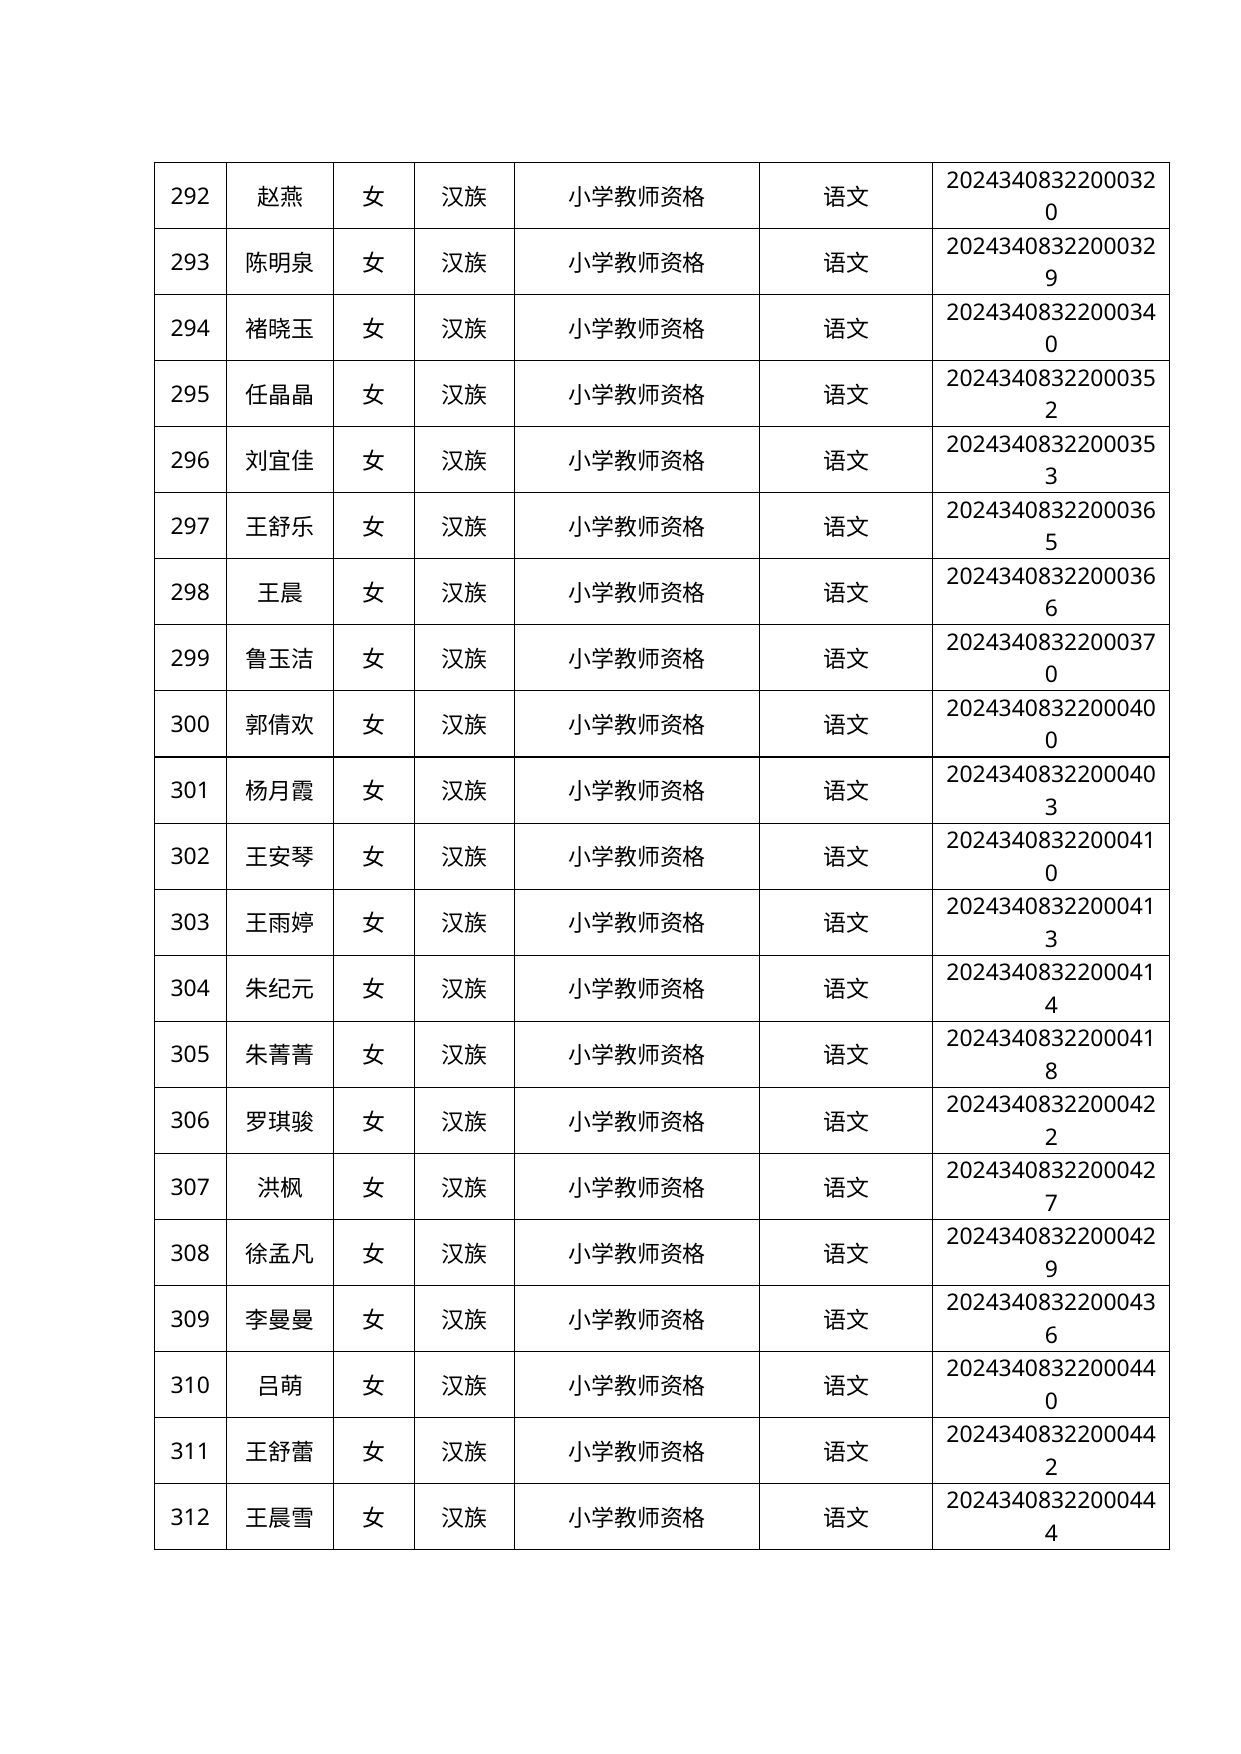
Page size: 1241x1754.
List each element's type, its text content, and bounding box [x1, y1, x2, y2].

table_cell 汉族 [415, 1154, 514, 1219]
table_cell 20243408322000403 [933, 758, 1169, 822]
table_cell 20243408322000436 [933, 1286, 1169, 1351]
table_cell 汉族 [415, 163, 514, 228]
table_cell 20243408322000353 [933, 427, 1169, 492]
table_cell 小学教师资格 [515, 625, 759, 690]
table_cell 语文 [760, 1088, 932, 1153]
table_cell 汉族 [415, 295, 514, 360]
table_cell 292 [155, 163, 226, 228]
table_cell 语文 [760, 229, 932, 294]
table_cell 304 [155, 956, 226, 1021]
table_cell 语文 [760, 1484, 932, 1549]
table_cell 语文 [760, 1220, 932, 1285]
table_cell 语文 [760, 625, 932, 690]
table_cell 汉族 [415, 1286, 514, 1351]
table_cell 小学教师资格 [515, 229, 759, 294]
table_cell 王雨婷 [227, 890, 333, 954]
table_cell 陈明泉 [227, 229, 333, 294]
table_cell 小学教师资格 [515, 1418, 759, 1483]
table_cell 语文 [760, 427, 932, 492]
table_cell 女 [334, 427, 414, 492]
table_cell 女 [334, 163, 414, 228]
table_cell 小学教师资格 [515, 824, 759, 888]
table_cell 语文 [760, 956, 932, 1021]
table_cell 310 [155, 1352, 226, 1417]
table_cell 20243408322000427 [933, 1154, 1169, 1219]
table_cell 语文 [760, 493, 932, 558]
table_cell 小学教师资格 [515, 1220, 759, 1285]
table_cell 语文 [760, 361, 932, 426]
table_cell 女 [334, 493, 414, 558]
table_cell 小学教师资格 [515, 758, 759, 822]
table_cell 女 [334, 956, 414, 1021]
table_cell 20243408322000329 [933, 229, 1169, 294]
table_cell 小学教师资格 [515, 1022, 759, 1087]
table_cell 汉族 [415, 890, 514, 954]
table_cell 汉族 [415, 1484, 514, 1549]
table_cell 语文 [760, 758, 932, 822]
table_cell 20243408322000429 [933, 1220, 1169, 1285]
table_cell 小学教师资格 [515, 1484, 759, 1549]
table_cell 洪枫 [227, 1154, 333, 1219]
table_cell 朱菁菁 [227, 1022, 333, 1087]
table_cell 小学教师资格 [515, 1352, 759, 1417]
table_cell 语文 [760, 559, 932, 624]
table_cell 20243408322000413 [933, 890, 1169, 954]
table_cell 303 [155, 890, 226, 954]
table_cell 小学教师资格 [515, 1154, 759, 1219]
table_cell 小学教师资格 [515, 890, 759, 954]
table_cell 王舒蕾 [227, 1418, 333, 1483]
table_cell 郭倩欢 [227, 691, 333, 756]
table_cell 20243408322000352 [933, 361, 1169, 426]
table_cell 女 [334, 295, 414, 360]
table_cell 鲁玉洁 [227, 625, 333, 690]
table_cell 罗琪骏 [227, 1088, 333, 1153]
table_cell 汉族 [415, 824, 514, 888]
table_cell 20243408322000442 [933, 1418, 1169, 1483]
table_cell 语文 [760, 824, 932, 888]
table_cell 李曼曼 [227, 1286, 333, 1351]
table_cell 301 [155, 758, 226, 822]
table_cell 小学教师资格 [515, 1088, 759, 1153]
table_cell 语文 [760, 1286, 932, 1351]
table_cell 308 [155, 1220, 226, 1285]
table_cell 298 [155, 559, 226, 624]
table_cell 20243408322000340 [933, 295, 1169, 360]
table_cell 312 [155, 1484, 226, 1549]
table_cell 小学教师资格 [515, 295, 759, 360]
table_cell 294 [155, 295, 226, 360]
table_cell 女 [334, 758, 414, 822]
table_cell 297 [155, 493, 226, 558]
table_cell 305 [155, 1022, 226, 1087]
table_cell 女 [334, 559, 414, 624]
table_cell 王晨 [227, 559, 333, 624]
table_cell 语文 [760, 1154, 932, 1219]
table_cell 小学教师资格 [515, 493, 759, 558]
table_cell 汉族 [415, 229, 514, 294]
table_cell 小学教师资格 [515, 559, 759, 624]
table_cell 309 [155, 1286, 226, 1351]
table_cell 语文 [760, 1022, 932, 1087]
table_cell 徐孟凡 [227, 1220, 333, 1285]
table_cell 赵燕 [227, 163, 333, 228]
table_cell 汉族 [415, 625, 514, 690]
table_cell 小学教师资格 [515, 691, 759, 756]
table_cell 王安琴 [227, 824, 333, 888]
table_cell 302 [155, 824, 226, 888]
table_cell 293 [155, 229, 226, 294]
table_cell 295 [155, 361, 226, 426]
table_cell 女 [334, 1484, 414, 1549]
table_cell 女 [334, 824, 414, 888]
table_cell 汉族 [415, 1022, 514, 1087]
table_cell 311 [155, 1418, 226, 1483]
table_cell 汉族 [415, 691, 514, 756]
table_cell 小学教师资格 [515, 361, 759, 426]
table_cell 20243408322000440 [933, 1352, 1169, 1417]
table_cell 朱纪元 [227, 956, 333, 1021]
table_cell 小学教师资格 [515, 956, 759, 1021]
table_cell 吕萌 [227, 1352, 333, 1417]
table_cell 褚晓玉 [227, 295, 333, 360]
table_cell 汉族 [415, 1088, 514, 1153]
table_cell 女 [334, 1418, 414, 1483]
table_cell 杨月霞 [227, 758, 333, 822]
table_cell 刘宜佳 [227, 427, 333, 492]
table_cell 20243408322000400 [933, 691, 1169, 756]
table_cell 女 [334, 1088, 414, 1153]
table_cell 20243408322000410 [933, 824, 1169, 888]
table_cell 299 [155, 625, 226, 690]
table_cell 王晨雪 [227, 1484, 333, 1549]
table_cell 女 [334, 1154, 414, 1219]
table_cell 语文 [760, 1418, 932, 1483]
table_cell 女 [334, 1286, 414, 1351]
table_cell 汉族 [415, 361, 514, 426]
table_cell 女 [334, 1220, 414, 1285]
table_cell 女 [334, 625, 414, 690]
table_cell 307 [155, 1154, 226, 1219]
table_cell 20243408322000422 [933, 1088, 1169, 1153]
table_cell 语文 [760, 1352, 932, 1417]
table_cell 20243408322000444 [933, 1484, 1169, 1549]
table_cell 女 [334, 1022, 414, 1087]
table_cell 小学教师资格 [515, 1286, 759, 1351]
table_cell 20243408322000370 [933, 625, 1169, 690]
table_cell 语文 [760, 163, 932, 228]
table_cell 汉族 [415, 956, 514, 1021]
table_cell 汉族 [415, 758, 514, 822]
table_cell 语文 [760, 691, 932, 756]
table_cell 20243408322000414 [933, 956, 1169, 1021]
table_cell 女 [334, 361, 414, 426]
table_cell 女 [334, 890, 414, 954]
table_cell 汉族 [415, 1220, 514, 1285]
table_cell 300 [155, 691, 226, 756]
table_cell 汉族 [415, 427, 514, 492]
table_cell 20243408322000320 [933, 163, 1169, 228]
table_cell 汉族 [415, 1418, 514, 1483]
table_cell 汉族 [415, 559, 514, 624]
table_cell 女 [334, 1352, 414, 1417]
table_cell 20243408322000366 [933, 559, 1169, 624]
table_cell 汉族 [415, 1352, 514, 1417]
table_cell 306 [155, 1088, 226, 1153]
table_cell 任晶晶 [227, 361, 333, 426]
table_cell 语文 [760, 295, 932, 360]
table_cell 王舒乐 [227, 493, 333, 558]
table_cell 296 [155, 427, 226, 492]
table_cell 女 [334, 229, 414, 294]
table_cell 汉族 [415, 493, 514, 558]
table_cell 20243408322000365 [933, 493, 1169, 558]
table_cell 语文 [760, 890, 932, 954]
table_cell 小学教师资格 [515, 427, 759, 492]
table_cell 20243408322000418 [933, 1022, 1169, 1087]
table_cell 小学教师资格 [515, 163, 759, 228]
table_cell 女 [334, 691, 414, 756]
